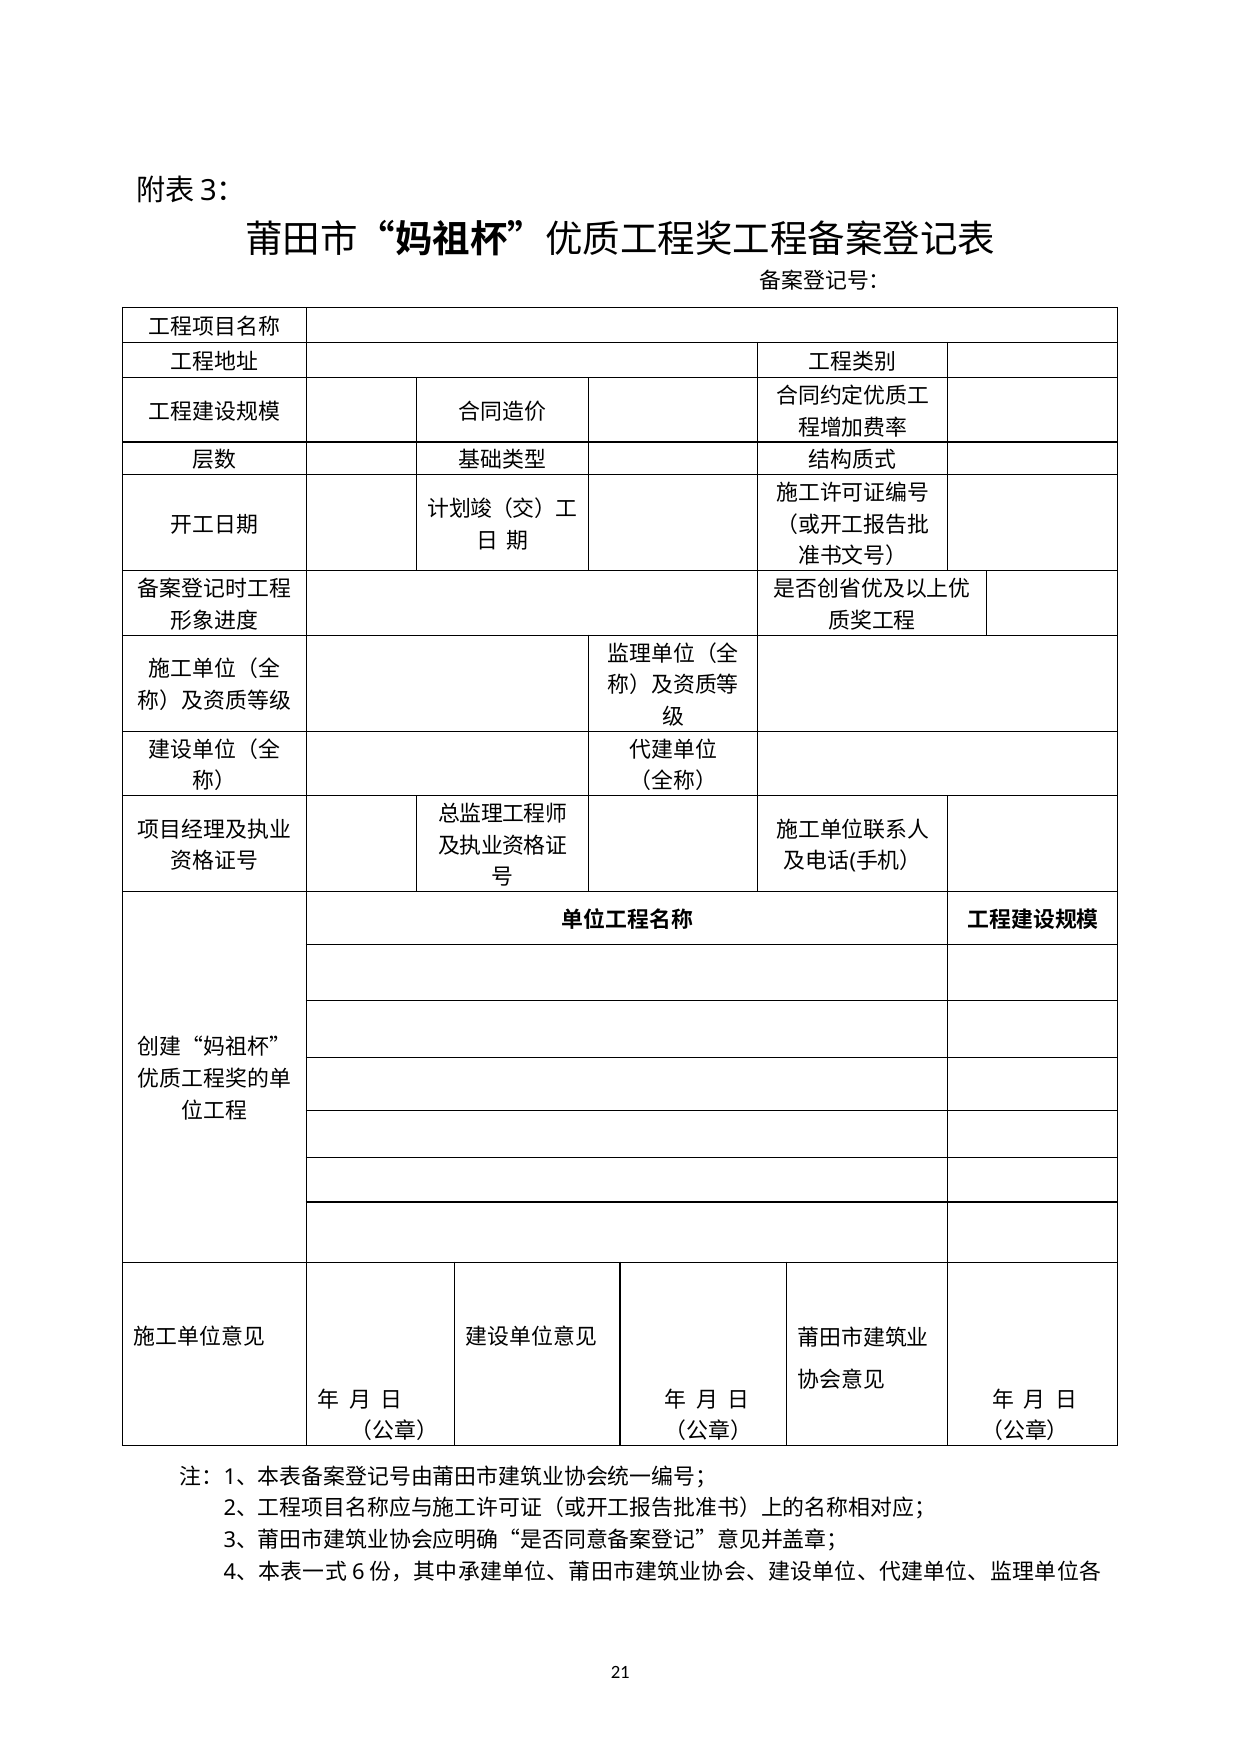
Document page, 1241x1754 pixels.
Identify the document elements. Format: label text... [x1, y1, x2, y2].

table_cell 备案登记时工程形象进度 [123, 571, 306, 634]
text 2、工程项目名称应与施工许可证（或开工报告批准书）上的名称相对应； [179, 1490, 1104, 1522]
table_cell [307, 1158, 947, 1201]
text 注：1、本表备案登记号由莆田市建筑业协会统一编号； [179, 1459, 1104, 1490]
table_cell 年 月 日 （公章） [948, 1263, 1117, 1445]
table_cell 工程建设规模 [123, 378, 306, 441]
table_cell 开工日期 [123, 475, 306, 570]
table_cell [758, 636, 1117, 731]
table_cell 建设单位（全称） [123, 732, 306, 795]
table_cell [948, 1111, 1117, 1157]
table_cell [307, 945, 947, 1000]
table_cell 施工单位意见 [123, 1263, 306, 1445]
table_cell [307, 443, 416, 474]
table_cell [307, 1203, 947, 1262]
table_cell 代建单位 （全称） [589, 732, 757, 795]
table_cell [307, 732, 588, 795]
text 附表3： [136, 166, 1104, 208]
table_cell 层数 [123, 443, 306, 474]
table_cell [307, 796, 416, 891]
table_cell 工程类别 [758, 343, 947, 377]
table_cell [987, 571, 1117, 634]
table_cell [948, 378, 1117, 441]
table_cell 是否创省优及以上优质奖工程 [758, 571, 986, 634]
table_cell [307, 571, 757, 634]
text 备案登记号： [136, 263, 1038, 294]
table_cell [948, 945, 1117, 1000]
table_cell 合同约定优质工程增加费率 [758, 378, 947, 441]
table_cell [758, 732, 1117, 795]
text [223, 1554, 1104, 1586]
table_cell [948, 796, 1117, 891]
table_cell [589, 378, 757, 441]
text 3、莆田市建筑业协会应明确“是否同意备案登记”意见并盖章； [179, 1522, 1104, 1554]
table_cell [948, 443, 1117, 474]
table_cell 工程建设规模 [948, 892, 1117, 944]
table_cell 单位工程名称 [307, 892, 947, 944]
table_cell 基础类型 [417, 443, 588, 474]
table_cell [307, 1111, 947, 1157]
table_cell [307, 636, 588, 731]
table_cell 计划竣（交）工 日 期 [417, 475, 588, 570]
table_cell 创建“妈祖杯”优质工程奖的单位工程 [123, 892, 306, 1262]
table_cell [948, 1058, 1117, 1110]
table_cell [948, 475, 1117, 570]
table_cell 年 月 日 （公章） [307, 1263, 454, 1445]
table_cell [948, 1001, 1117, 1057]
table_cell [948, 1158, 1117, 1201]
table_cell [307, 1058, 947, 1110]
table_cell 结构质式 [758, 443, 947, 474]
table_cell [589, 443, 757, 474]
table_cell 总监理工程师及执业资格证号 [417, 796, 588, 891]
table_header 工程项目名称 [123, 308, 306, 342]
table_cell [307, 1001, 947, 1057]
table_cell 监理单位（全称）及资质等级 [589, 636, 757, 731]
table_cell [948, 1203, 1117, 1262]
table_cell 施工许可证编号（或开工报告批准书文号） [758, 475, 947, 570]
table_cell 莆田市建筑业协会意见 [787, 1263, 947, 1445]
table_cell [307, 378, 416, 441]
table_cell [948, 343, 1117, 377]
table_cell 施工单位（全称）及资质等级 [123, 636, 306, 731]
text 莆田市“妈祖杯”优质工程奖工程备案登记表 [136, 208, 1104, 263]
table_header [307, 308, 1117, 342]
table_cell 施工单位联系人及电话(手机） [758, 796, 947, 891]
table_cell 合同造价 [417, 378, 588, 441]
table_cell 项目经理及执业资格证号 [123, 796, 306, 891]
table_cell 建设单位意见 [455, 1263, 619, 1445]
table_cell [589, 796, 757, 891]
table_cell [307, 343, 757, 377]
table_cell [307, 475, 416, 570]
table_cell 工程地址 [123, 343, 306, 377]
table_cell 年 月 日 （公章） [621, 1263, 786, 1445]
table_cell [589, 475, 757, 570]
